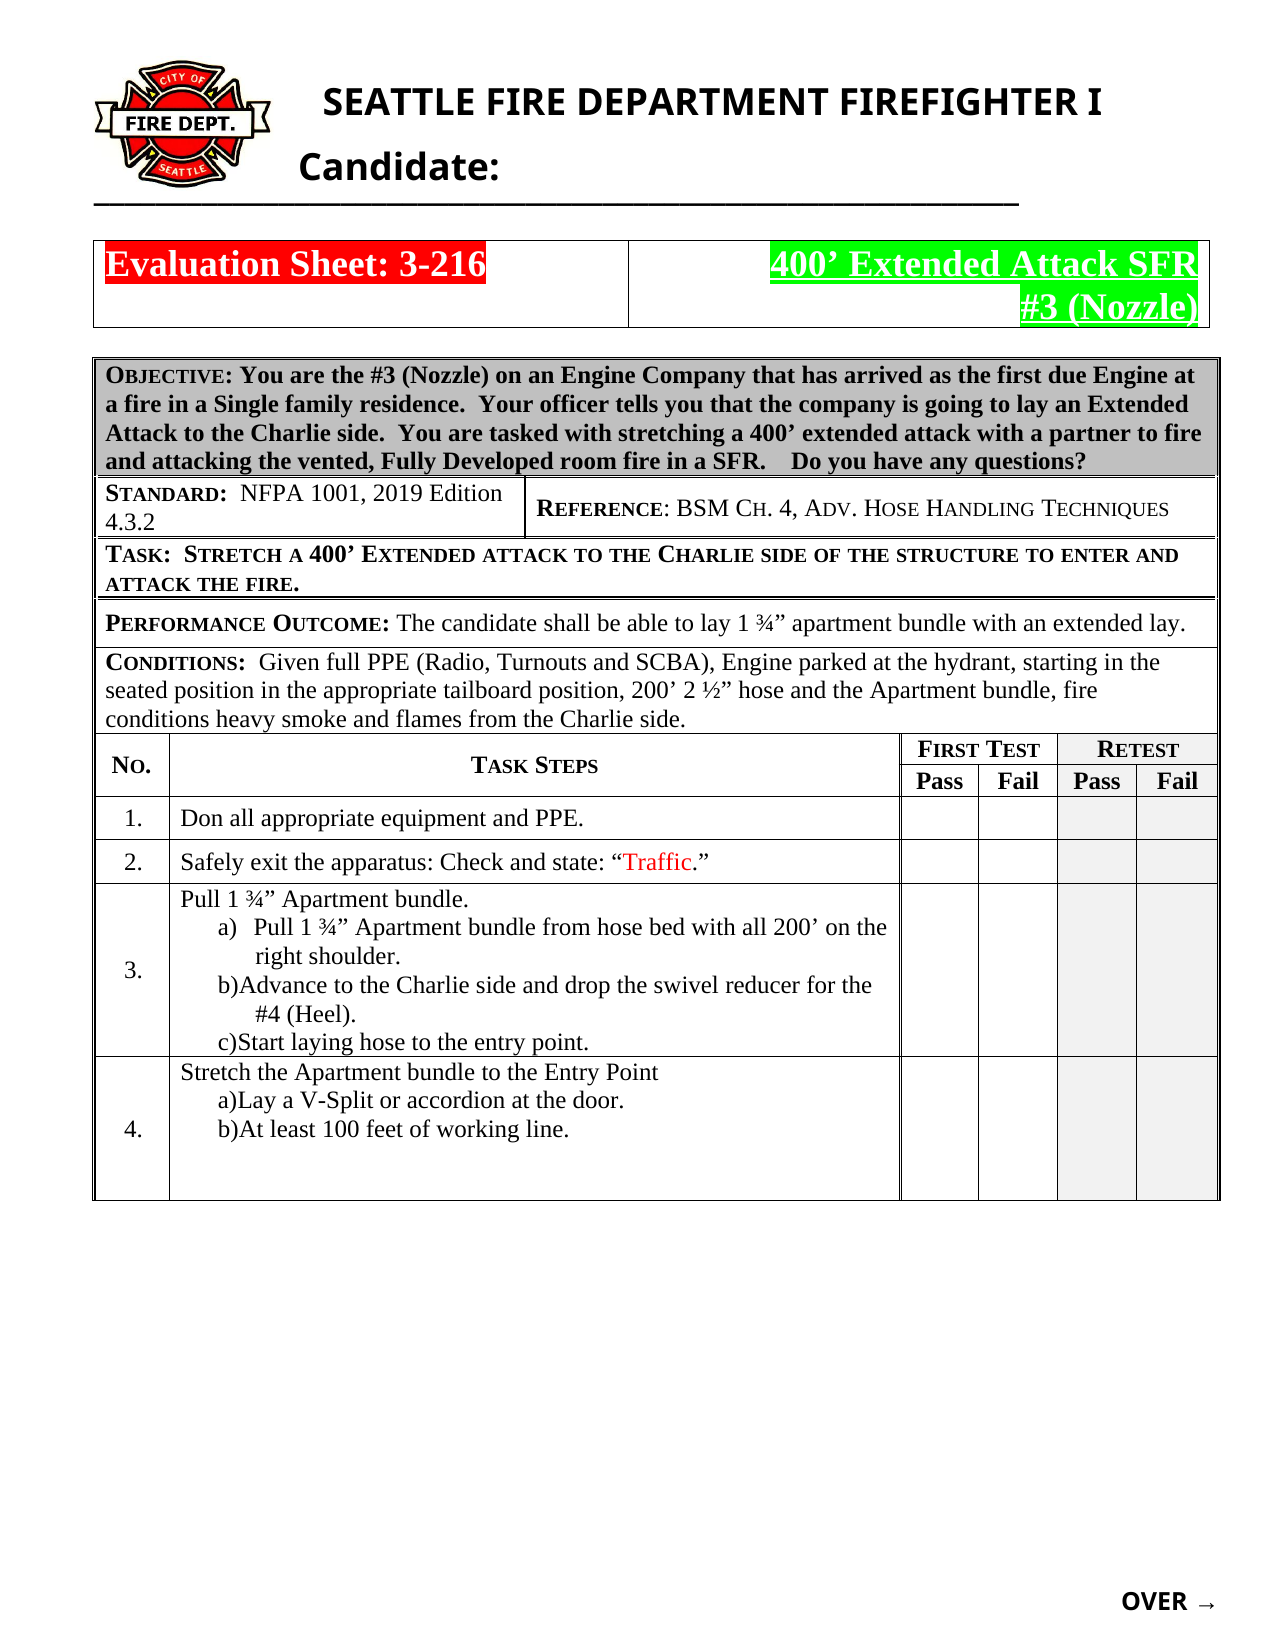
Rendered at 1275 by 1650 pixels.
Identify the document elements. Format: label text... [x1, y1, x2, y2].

table_cell [979, 840, 1057, 883]
table_cell Pass [902, 765, 978, 796]
table_cell Task: Stretch a 400’ Extended attack to the Charlie side of the structure to enter and attack the fire. [96, 536, 1217, 596]
table_cell Stretch the Apartment bundle to the Entry Point Lay a V-Split or accordion at the door. At least 100 feet of working line. [170, 1057, 899, 1200]
table_cell Pull 1 ¾” Apartment bundle. Pull 1 ¾” Apartment bundle from hose bed with all 200’ on the right shoulder. Advance to the Charlie side and drop the swivel reducer for the #4 (Heel). Start laying hose to the entry point. [170, 884, 899, 1056]
table_cell [1058, 797, 1136, 839]
table_cell Retest [1058, 734, 1217, 764]
table_header Objective: You are the #3 (Nozzle) on an Engine Company that has arrived as the first due Engine at a fire in a Single family residence. Your officer tells you that the company is going to lay an Extended Attack to the Charlie side. You are tasked with stretching a 400’ extended attack with a partner to fire and attacking the vented, Fully Developed room fire in a SFR. Do you have any questions? [96, 360, 1217, 475]
table_cell [96, 840, 169, 883]
table_cell Pass [1058, 765, 1136, 796]
table_cell [96, 797, 169, 839]
table_cell Fail [1137, 765, 1217, 796]
table_cell [1058, 1057, 1136, 1200]
table_cell [1137, 797, 1217, 839]
table_cell Standard: NFPA 1001, 2019 Edition 4.3.2 [94, 475, 524, 536]
table_cell Conditions: Given full PPE (Radio, Turnouts and SCBA), Engine parked at the hydrant, starting in the seated position in the appropriate tailboard position, 200’ 2 ½” hose and the Apartment bundle, fire conditions heavy smoke and flames from the Charlie side. [96, 648, 1217, 733]
table_cell [902, 840, 978, 883]
table_cell [96, 884, 169, 1056]
table_header 400’ Extended Attack SFR #3 (Nozzle) [629, 241, 1020, 327]
table_cell Safely exit the apparatus: Check and state: “Traffic.” [170, 840, 899, 883]
table_cell [902, 797, 978, 839]
table_header Evaluation Sheet: 3-216 [94, 241, 628, 327]
table_cell First Test [902, 734, 1057, 764]
table_cell Task Steps [170, 734, 899, 796]
table_cell Reference: BSM Ch. 4, Adv. Hose Handling Techniques [526, 475, 1219, 536]
table_cell No. [96, 734, 169, 796]
table_cell [902, 884, 978, 1056]
table_cell [1058, 840, 1136, 883]
table_cell [1137, 884, 1217, 1056]
table_cell Don all appropriate equipment and PPE. [170, 797, 899, 839]
table_cell [979, 1057, 1057, 1200]
table_cell Fail [979, 765, 1057, 796]
picture [93, 56, 274, 196]
table_cell [96, 1057, 169, 1200]
table_cell [979, 797, 1057, 839]
table_cell [1058, 884, 1136, 1056]
table_cell Performance Outcome: The candidate shall be able to lay 1 ¾” apartment bundle with an extended lay. [96, 596, 1217, 646]
table_cell [902, 1057, 978, 1200]
table_cell [979, 884, 1057, 1056]
table_cell [1137, 1057, 1217, 1200]
table_cell [1137, 840, 1217, 883]
